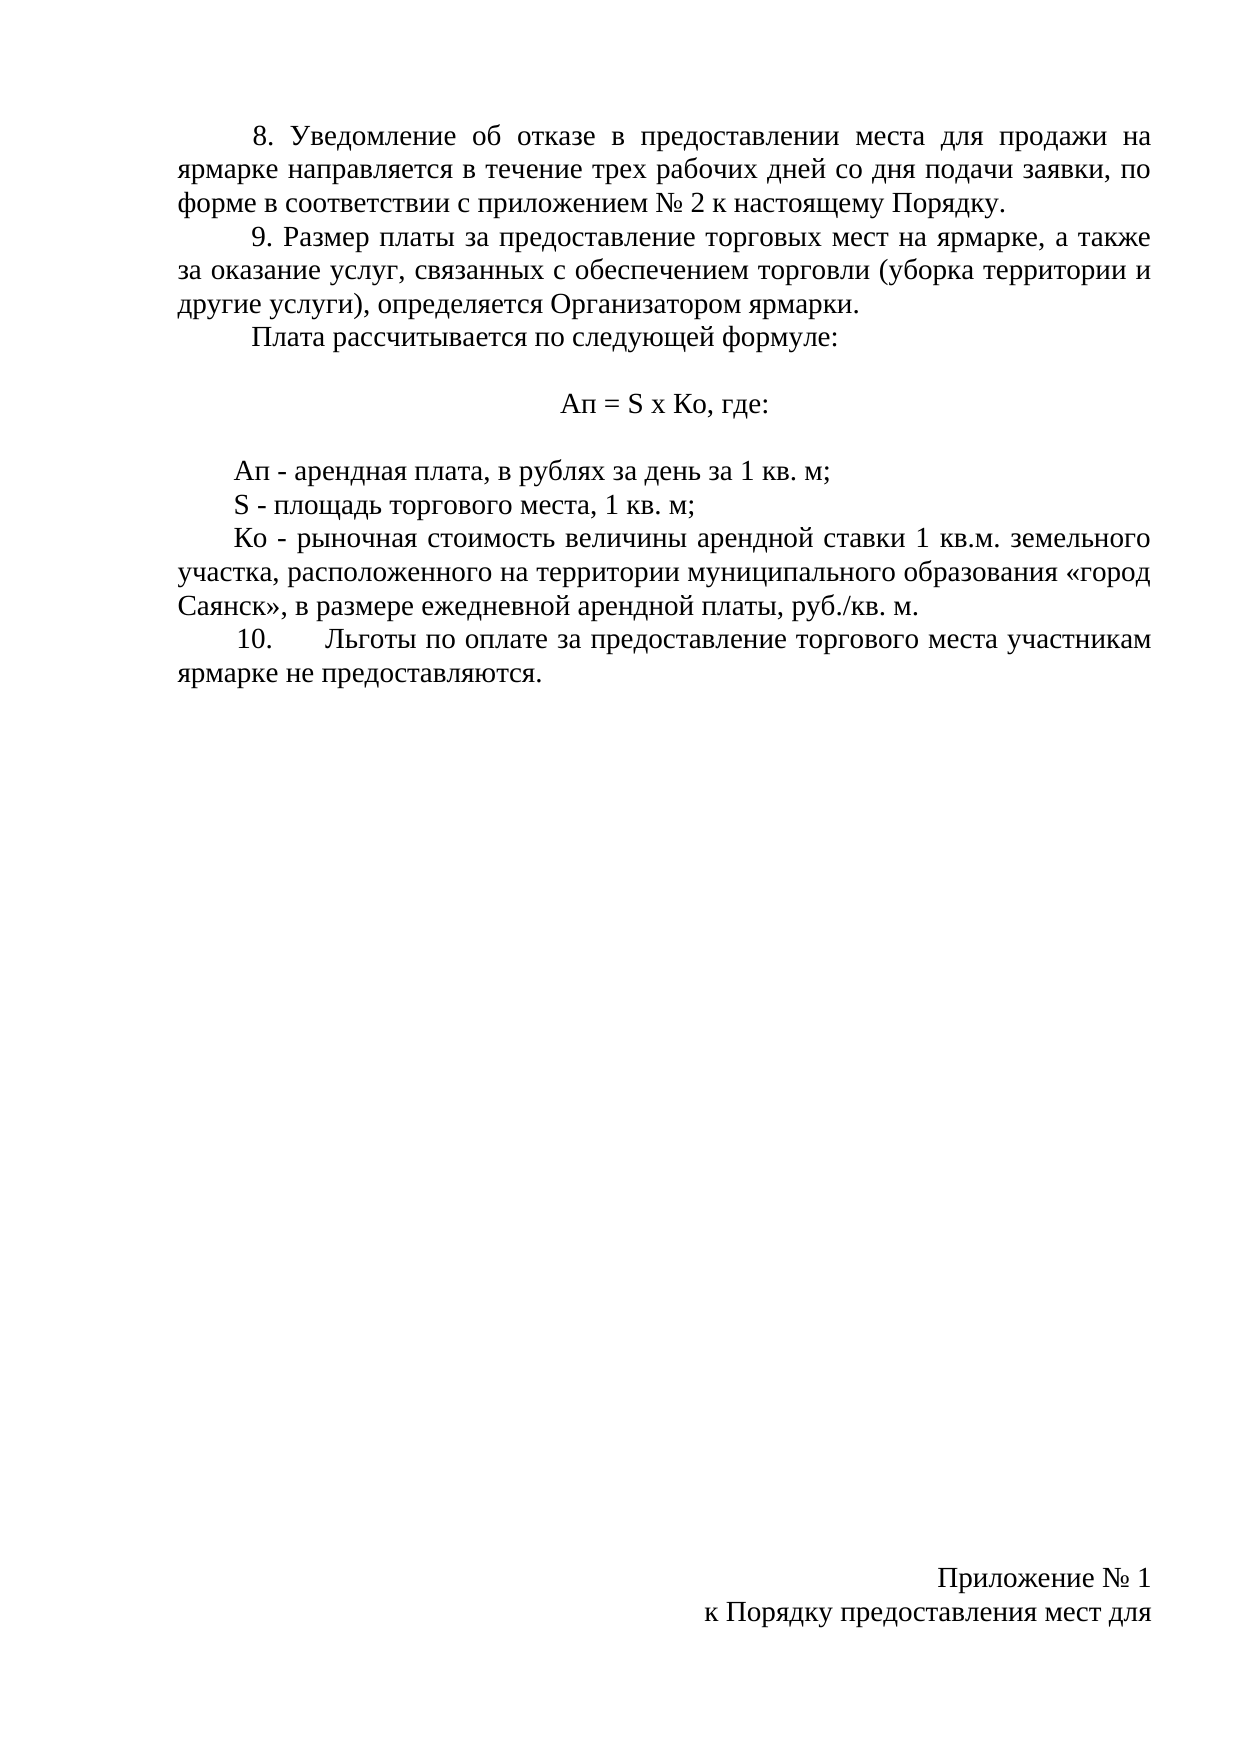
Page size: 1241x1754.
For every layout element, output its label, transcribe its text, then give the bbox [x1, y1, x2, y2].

text 9. Размер платы за предоставление торговых мест на ярмарке, а также за оказание услуг, связанных с обеспечением торговли (уборка территории и другие услуги), определяется Организатором ярмарки. [177, 219, 1152, 319]
text S - площадь торгового места, 1 кв. м; [177, 487, 1152, 521]
text Ко - рыночная стоимость величины арендной ставки 1 кв.м. земельного участка, расположенного на территории муниципального образования «город Саянск», в размере ежедневной арендной платы, руб./кв. м. [177, 521, 1152, 621]
text Плата рассчитывается по следующей формуле: [177, 319, 1152, 353]
text Ап = S x Ко, где: [177, 386, 1152, 420]
text к Порядку предоставления мест для [679, 1594, 1152, 1627]
list Льготы по оплате за предоставление торгового места участникам ярмарке не предоставляются. [177, 621, 1152, 688]
text Ап - арендная плата, в рублях за день за 1 кв. м; [177, 453, 1152, 487]
text Приложение № 1 [679, 1560, 1152, 1594]
text 8. Уведомление об отказе в предоставлении места для продажи на ярмарке направляется в течение трех рабочих дней со дня подачи заявки, по форме в соответствии с приложением № 2 к настоящему Порядку. [177, 118, 1152, 219]
